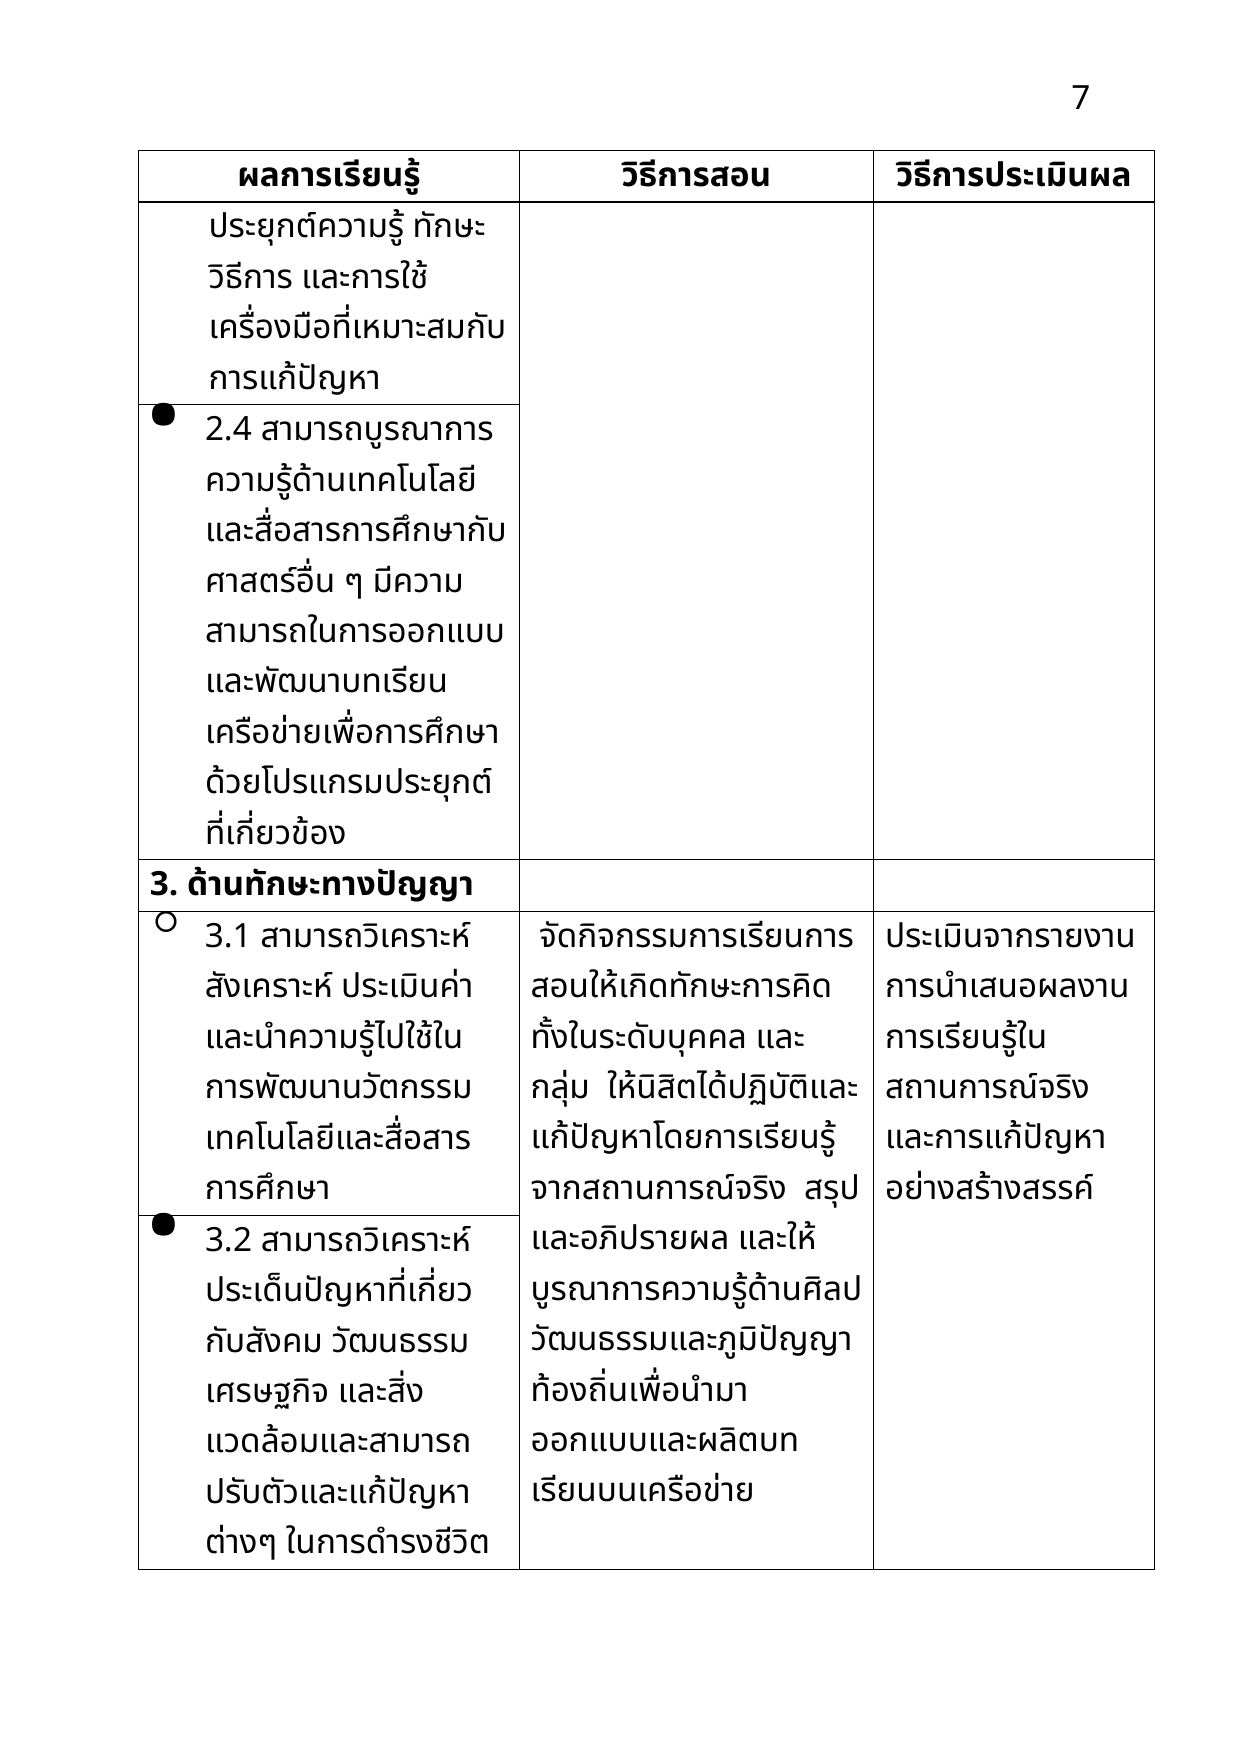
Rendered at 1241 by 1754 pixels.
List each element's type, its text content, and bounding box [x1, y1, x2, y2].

table_cell [874, 860, 1154, 911]
table_header วิธีการประเมินผล [874, 151, 1154, 201]
table_cell [139, 912, 193, 1214]
table_cell ประเมินจากรายงาน การนำเสนอผลงาน การเรียนรู้ในสถานการณ์จริง และการแก้ปัญหาอย่างสร้างสรรค์ [874, 912, 1154, 1569]
table_cell [139, 405, 193, 859]
table_cell [520, 860, 873, 911]
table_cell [194, 203, 519, 404]
table_cell 3. ด้านทักษะทางปัญญา [139, 860, 519, 911]
table_header วิธีการสอน [520, 151, 873, 201]
table_cell จัดกิจกรรมการเรียนการสอนให้เกิดทักษะการคิด ทั้งในระดับบุคคล และกลุ่ม ให้นิสิตได้ปฏิบัติและแก้ปัญหาโดยการเรียนรู้จากสถานการณ์จริง สรุปและอภิปรายผล และให้บูรณาการความรู้ด้านศิลปวัฒนธรรมและภูมิปัญญาท้องถิ่นเพื่อนำมาออกแบบและผลิตบทเรียนบนเครือข่าย [520, 912, 873, 1569]
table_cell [194, 1216, 519, 1569]
table_cell [139, 203, 193, 404]
table_cell 2.4 สามารถบูรณาการความรู้ด้านเทคโนโลยีและสื่อสารการศึกษากับศาสตร์อื่น ๆ มีความสามารถในการออกแบบและพัฒนาบทเรียนเครือข่ายเพื่อการศึกษาด้วยโปรแกรมประยุกต์ที่เกี่ยวข้อง [194, 405, 519, 859]
table_cell [139, 1216, 193, 1569]
table_header ผลการเรียนรู้ [139, 151, 519, 201]
table_cell 3.1 สามารถวิเคราะห์ สังเคราะห์ ประเมินค่า และนำความรู้ไปใช้ในการพัฒนานวัตกรรม เทคโนโลยีและสื่อสารการศึกษา [194, 912, 519, 1214]
